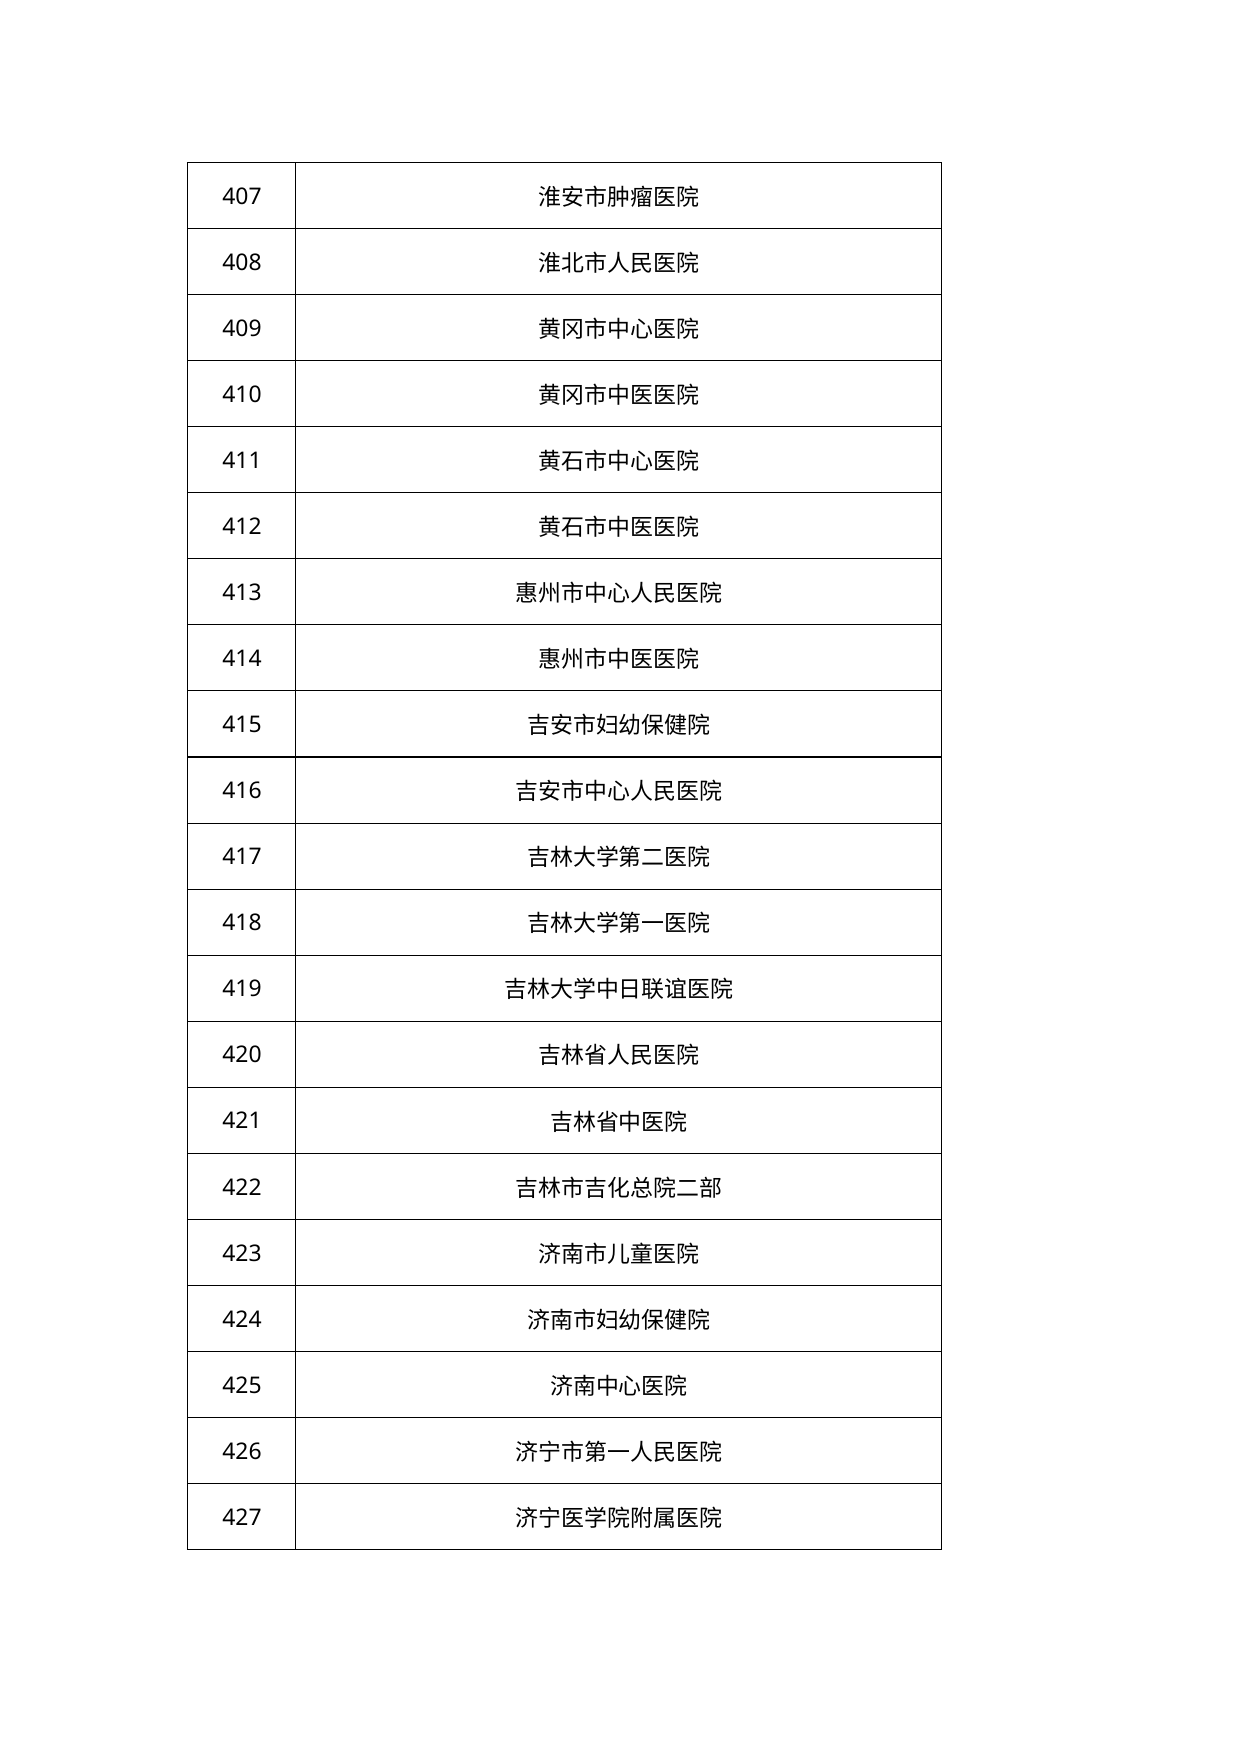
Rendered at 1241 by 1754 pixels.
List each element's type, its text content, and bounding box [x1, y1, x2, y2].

table_cell 407 [188, 163, 295, 228]
table_cell 415 [188, 691, 295, 756]
table_cell 济宁医学院附属医院 [296, 1484, 941, 1549]
table_cell 济南市儿童医院 [296, 1220, 941, 1285]
table_cell 421 [188, 1088, 295, 1153]
table_cell 416 [188, 758, 295, 822]
table_cell 424 [188, 1286, 295, 1351]
table_cell 济南中心医院 [296, 1352, 941, 1417]
table_cell 吉林大学第二医院 [296, 824, 941, 888]
table_cell 惠州市中心人民医院 [296, 559, 941, 624]
table_cell 414 [188, 625, 295, 690]
table_cell 423 [188, 1220, 295, 1285]
table_cell 吉安市中心人民医院 [296, 758, 941, 822]
table_cell 418 [188, 890, 295, 954]
table_cell 419 [188, 956, 295, 1021]
table_cell 425 [188, 1352, 295, 1417]
table_cell 426 [188, 1418, 295, 1483]
table_cell 黄冈市中心医院 [296, 295, 941, 360]
table_cell 422 [188, 1154, 295, 1219]
table_cell 吉林省人民医院 [296, 1022, 941, 1087]
table_cell 410 [188, 361, 295, 426]
table_cell 吉安市妇幼保健院 [296, 691, 941, 756]
table_cell 吉林省中医院 [296, 1088, 941, 1153]
table_cell 淮安市肿瘤医院 [296, 163, 941, 228]
table_cell 黄冈市中医医院 [296, 361, 941, 426]
table_cell 黄石市中心医院 [296, 427, 941, 492]
table_cell 惠州市中医医院 [296, 625, 941, 690]
table_cell 408 [188, 229, 295, 294]
table_cell 吉林大学中日联谊医院 [296, 956, 941, 1021]
table_cell 济南市妇幼保健院 [296, 1286, 941, 1351]
table_cell 黄石市中医医院 [296, 493, 941, 558]
table_cell 吉林大学第一医院 [296, 890, 941, 954]
table_cell 淮北市人民医院 [296, 229, 941, 294]
table_cell 411 [188, 427, 295, 492]
table_cell 吉林市吉化总院二部 [296, 1154, 941, 1219]
table_cell 412 [188, 493, 295, 558]
table_cell 420 [188, 1022, 295, 1087]
table_cell 济宁市第一人民医院 [296, 1418, 941, 1483]
table_cell 417 [188, 824, 295, 888]
table_cell 427 [188, 1484, 295, 1549]
table_cell 413 [188, 559, 295, 624]
table_cell 409 [188, 295, 295, 360]
